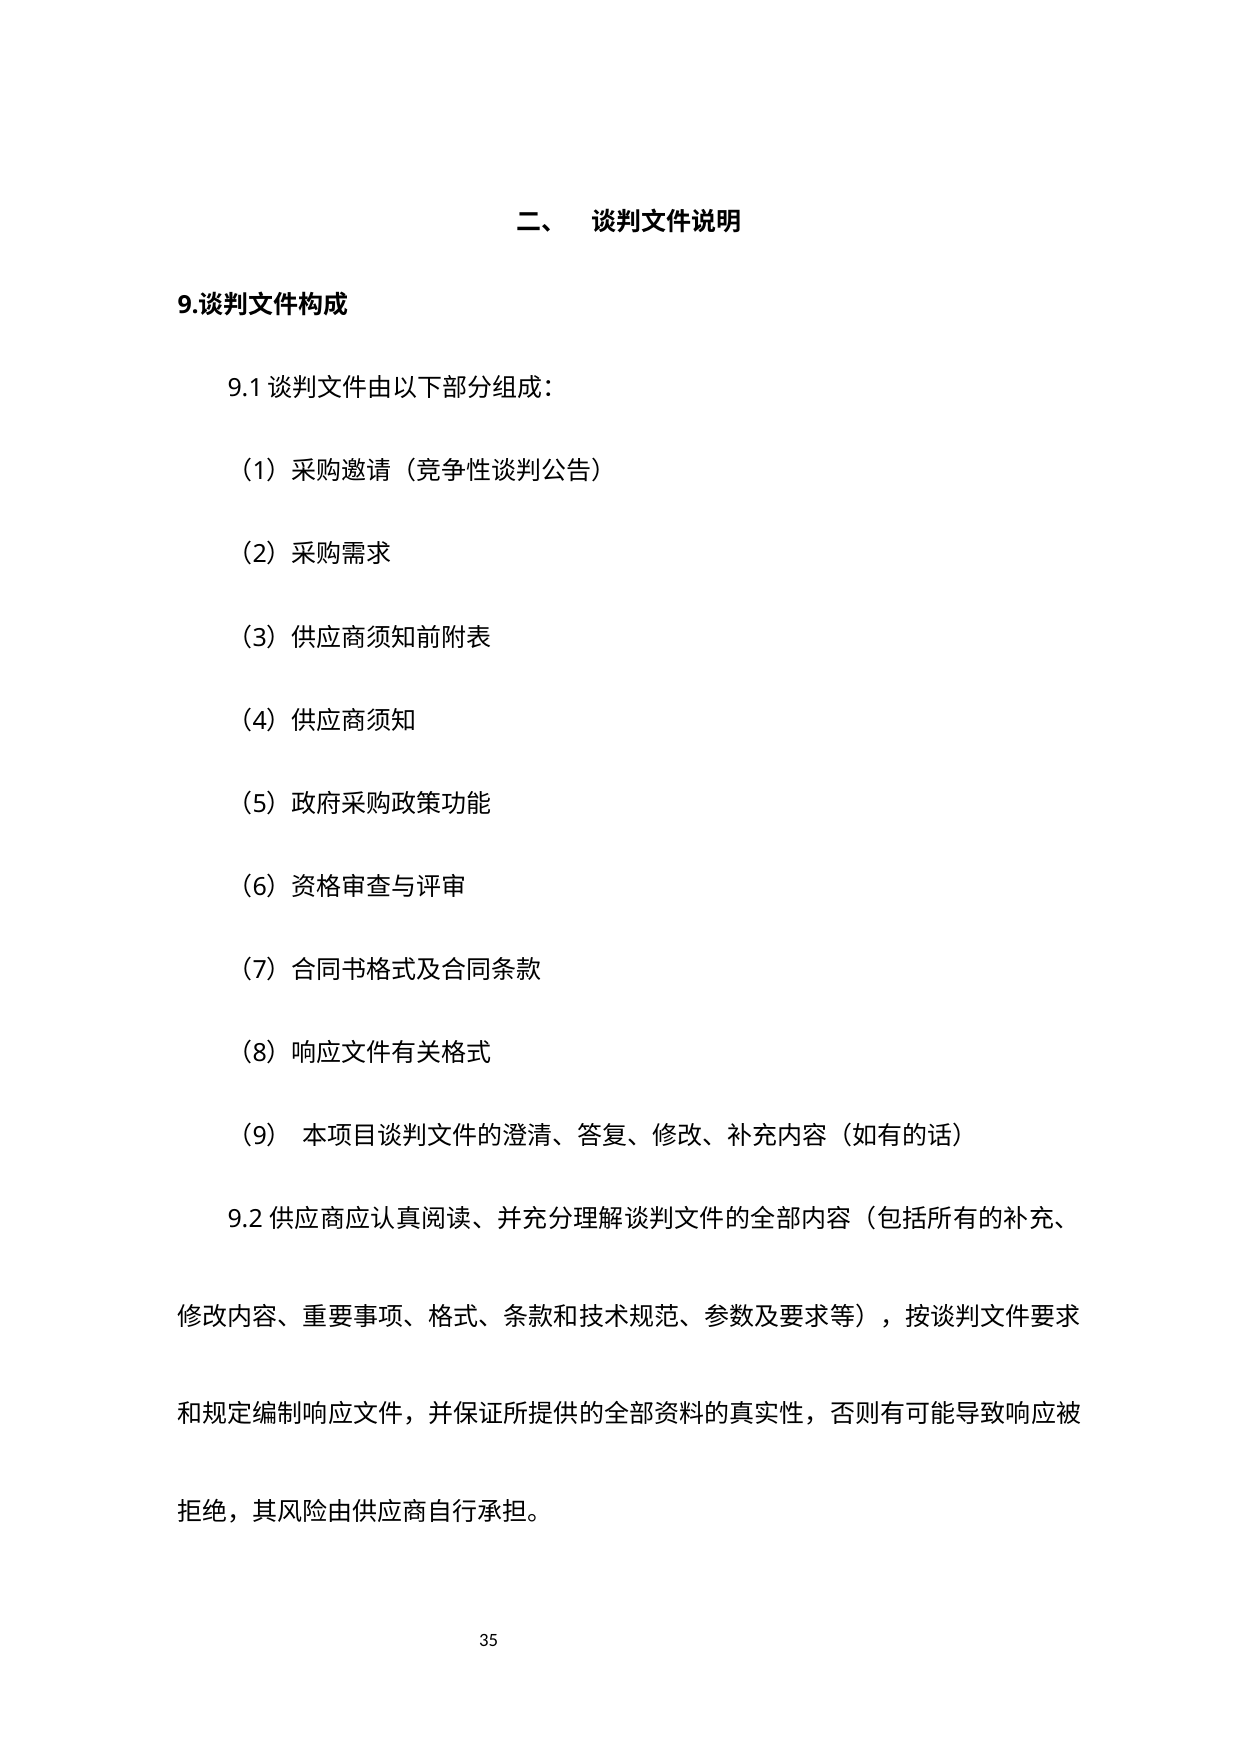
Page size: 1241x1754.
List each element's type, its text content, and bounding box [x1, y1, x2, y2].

text 9.2 供应商应认真阅读、并充分理解谈判文件的全部内容（包括所有的补充、修改内容、重要事项、格式、条款和技术规范、参数及要求等），按谈判文件要求和规定编制响应文件，并保证所提供的全部资料的真实性，否则有可能导致响应被拒绝，其风险由供应商自行承担。 [177, 1184, 1081, 1542]
text （2）采购需求 [177, 519, 1081, 584]
list 谈判文件说明 [177, 187, 1081, 252]
text （5）政府采购政策功能 [177, 769, 1081, 834]
text （1）采购邀请（竞争性谈判公告） [177, 436, 1081, 501]
text 9.1谈判文件由以下部分组成： [177, 353, 1081, 418]
text （3）供应商须知前附表 [177, 603, 1081, 668]
text （7）合同书格式及合同条款 [177, 935, 1081, 1000]
text （8）响应文件有关格式 [177, 1018, 1081, 1083]
text 9.谈判文件构成 [177, 270, 1081, 335]
text （6）资格审查与评审 [177, 852, 1081, 917]
list 本项目谈判文件的澄清、答复、修改、补充内容（如有的话） [227, 1101, 1081, 1166]
text （4）供应商须知 [177, 686, 1081, 751]
